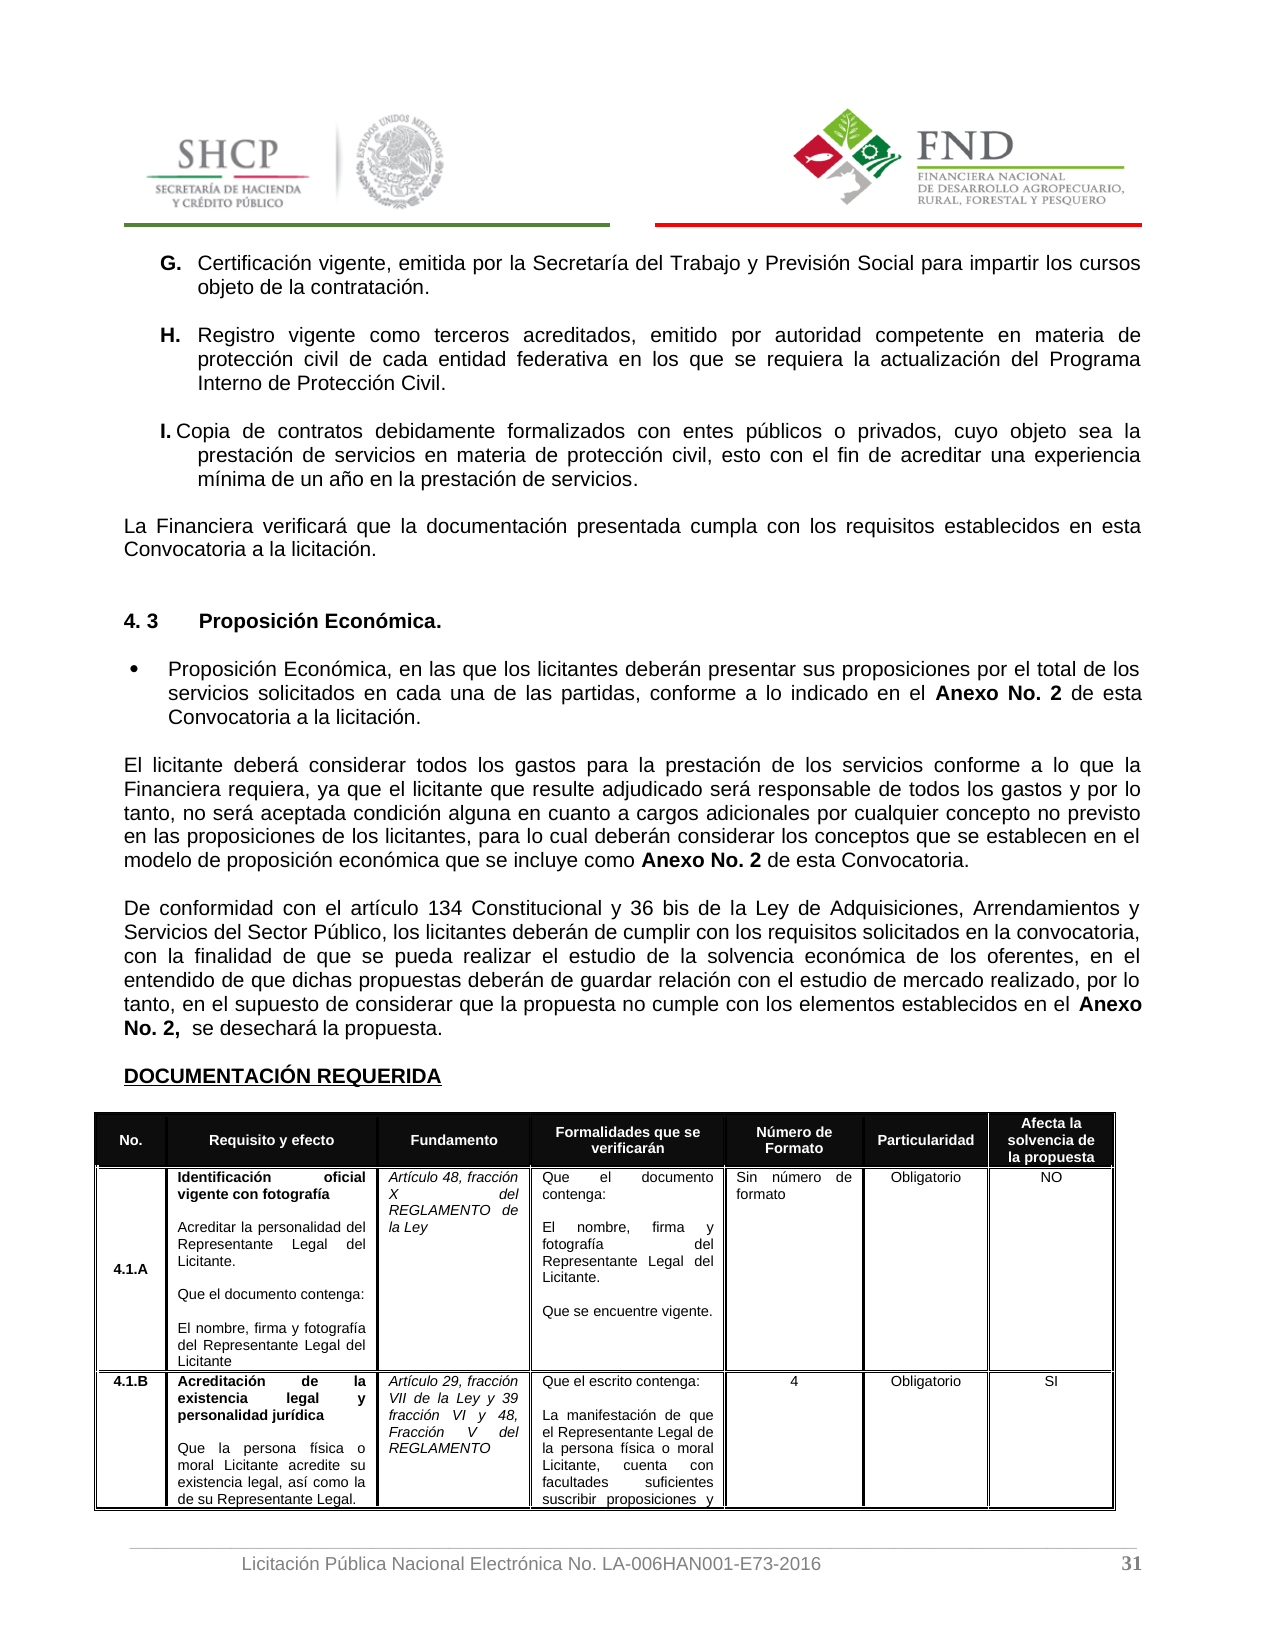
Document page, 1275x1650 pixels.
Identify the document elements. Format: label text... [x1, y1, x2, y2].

table_header No. [97, 1115, 166, 1165]
table_header Requisito y efecto [166, 1115, 377, 1165]
table_cell SI [989, 1370, 1114, 1507]
table_cell Obligatorio [865, 1169, 987, 1370]
table_header Afecta la solvencia de la propuesta [989, 1115, 1112, 1165]
text La Financiera verificará que la documentación presentada cumpla con los requisitos establecidos en esta Convocatoria a la licitación. [123, 515, 1142, 561]
table_header Particularidad [863, 1115, 988, 1165]
table_cell Identificación oficial vigente con fotografía Acreditar la personalidad del Representante Legal del Licitante. Que el documento contenga: El nombre, firma y fotografía del Representante Legal del Licitante [168, 1169, 376, 1370]
table_cell NO [990, 1165, 1113, 1370]
picture [786, 103, 1131, 212]
table_cell Artículo 48, fracción X del REGLAMENTO de la Ley [379, 1169, 529, 1370]
picture [134, 103, 454, 223]
table_header Formalidades que se verificarán [531, 1113, 725, 1165]
list Registro vigente como terceros acreditados, emitido por autoridad competente en materia de protección civil de cada entidad federativa en los que se requiera la actualización del Programa Interno de Protección Civil. [160, 323, 1142, 395]
list Copia de contratos debidamente formalizados con entes públicos o privados, cuyo objeto sea la prestación de servicios en materia de protección civil, esto con el fin de acreditar una experiencia mínima de un año en la prestación de servicios. [160, 419, 1142, 491]
table_cell Obligatorio [863, 1373, 988, 1507]
subtitle 4. 3 Proposición Económica. [123, 607, 1142, 632]
table_header Fundamento [377, 1115, 531, 1165]
table_cell 4.1.A [97, 1165, 165, 1370]
table_cell 4 [725, 1373, 863, 1507]
table_cell Sin número de formato [727, 1169, 862, 1370]
text El licitante deberá considerar todos los gastos para la prestación de los servicios conforme a lo que la Financiera requiera, ya que el licitante que resulte adjudicado será responsable de todos los gastos y por lo tanto, no será aceptada condición alguna en cuanto a cargos adicionales por cualquier concepto no previsto en las proposiciones de los licitantes, para lo cual deberán considerar los conceptos que se establecen en el modelo de proposición económica que se incluye como Anexo No. 2 de esta Convocatoria. [123, 752, 1142, 872]
table_header Número de Formato [725, 1115, 863, 1165]
text DOCUMENTACIÓN REQUERIDA [123, 1064, 1142, 1088]
list Proposición Económica, en las que los licitantes deberán presentar sus proposiciones por el total de los servicios solicitados en cada una de las partidas, conforme a lo indicado en el Anexo No. 2 de esta Convocatoria a la licitación. [130, 656, 1142, 728]
table_cell 4.1.B [95, 1370, 166, 1507]
table_cell Artículo 29, fracción VII de la Ley y 39 fracción VI y 48, Fracción V del REGLAMENTO [377, 1373, 531, 1507]
text De conformidad con el artículo 134 Constitucional y 36 bis de la Ley de Adquisiciones, Arrendamientos y Servicios del Sector Público, los licitantes deberán de cumplir con los requisitos solicitados en la convocatoria, con la finalidad de que se pueda realizar el estudio de la solvencia económica de los oferentes, en el entendido de que dichas propuestas deberán de guardar relación con el estudio de mercado realizado, por lo tanto, en el supuesto de considerar que la propuesta no cumple con los elementos establecidos en el Anexo No. 2, se desechará la propuesta. [123, 896, 1142, 1040]
list Certificación vigente, emitida por la Secretaría del Trabajo y Previsión Social para impartir los cursos objeto de la contratación. [160, 251, 1142, 299]
table_cell Que el documento contenga: El nombre, firma y fotografía del Representante Legal del Licitante. Que se encuentre vigente. [532, 1169, 723, 1370]
